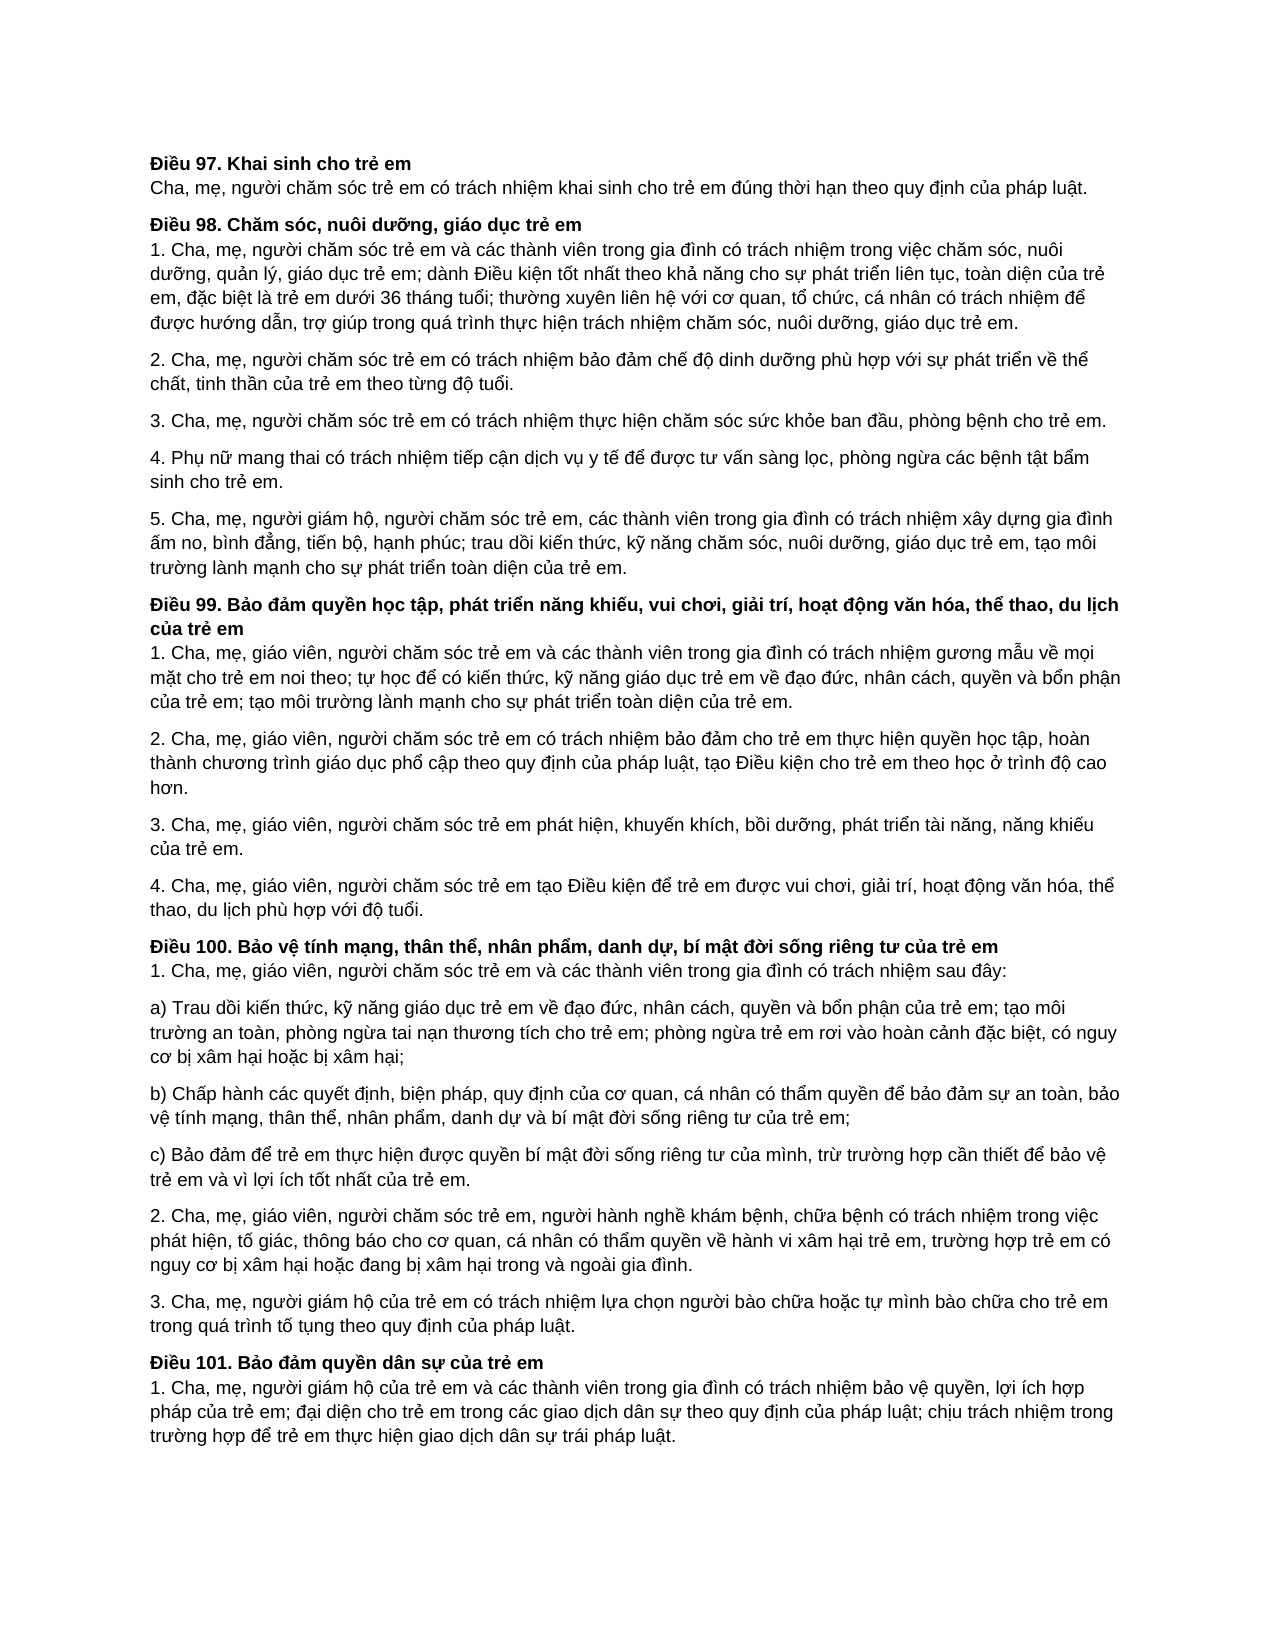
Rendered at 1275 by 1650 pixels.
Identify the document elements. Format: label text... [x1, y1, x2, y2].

text 4. Cha, mẹ, giáo viên, người chăm sóc trẻ em tạo Điều kiện để trẻ em được vui chơi, giải trí, hoạt động văn hóa, thể thao, du lịch phù hợp với độ tuổi. [150, 872, 1125, 921]
text a) Trau dồi kiến thức, kỹ năng giáo dục trẻ em về đạo đức, nhân cách, quyền và bổn phận của trẻ em; tạo môi trường an toàn, phòng ngừa tai nạn thương tích cho trẻ em; phòng ngừa trẻ em rơi vào hoàn cảnh đặc biệt, có nguy cơ bị xâm hại hoặc bị xâm hại; [150, 994, 1125, 1067]
text 2. Cha, mẹ, giáo viên, người chăm sóc trẻ em có trách nhiệm bảo đảm cho trẻ em thực hiện quyền học tập, hoàn thành chương trình giáo dục phổ cập theo quy định của pháp luật, tạo Điều kiện cho trẻ em theo học ở trình độ cao hơn. [150, 725, 1125, 798]
text Cha, mẹ, người chăm sóc trẻ em có trách nhiệm khai sinh cho trẻ em đúng thời hạn theo quy định của pháp luật. [150, 174, 1125, 199]
text 1. Cha, mẹ, giáo viên, người chăm sóc trẻ em và các thành viên trong gia đình có trách nhiệm gương mẫu về mọi mặt cho trẻ em noi theo; tự học để có kiến thức, kỹ năng giáo dục trẻ em về đạo đức, nhân cách, quyền và bổn phận của trẻ em; tạo môi trường lành mạnh cho sự phát triển toàn diện của trẻ em. [150, 639, 1125, 712]
text Điều 101. Bảo đảm quyền dân sự của trẻ em [150, 1349, 1125, 1374]
text Điều 99. Bảo đảm quyền học tập, phát triển năng khiếu, vui chơi, giải trí, hoạt động văn hóa, thể thao, du lịch của trẻ em [150, 591, 1125, 639]
text 2. Cha, mẹ, người chăm sóc trẻ em có trách nhiệm bảo đảm chế độ dinh dưỡng phù hợp với sự phát triển về thể chất, tinh thần của trẻ em theo từng độ tuổi. [150, 346, 1125, 394]
text 3. Cha, mẹ, người giám hộ của trẻ em có trách nhiệm lựa chọn người bào chữa hoặc tự mình bào chữa cho trẻ em trong quá trình tố tụng theo quy định của pháp luật. [150, 1288, 1125, 1337]
text Điều 98. Chăm sóc, nuôi dưỡng, giáo dục trẻ em [150, 211, 1125, 236]
text Điều 97. Khai sinh cho trẻ em [150, 150, 1125, 174]
text b) Chấp hành các quyết định, biện pháp, quy định của cơ quan, cá nhân có thẩm quyền để bảo đảm sự an toàn, bảo vệ tính mạng, thân thể, nhân phẩm, danh dự và bí mật đời sống riêng tư của trẻ em; [150, 1080, 1125, 1129]
text 4. Phụ nữ mang thai có trách nhiệm tiếp cận dịch vụ y tế để được tư vấn sàng lọc, phòng ngừa các bệnh tật bẩm sinh cho trẻ em. [150, 444, 1125, 492]
text 3. Cha, mẹ, người chăm sóc trẻ em có trách nhiệm thực hiện chăm sóc sức khỏe ban đầu, phòng bệnh cho trẻ em. [150, 407, 1125, 431]
text 1. Cha, mẹ, người chăm sóc trẻ em và các thành viên trong gia đình có trách nhiệm trong việc chăm sóc, nuôi dưỡng, quản lý, giáo dục trẻ em; dành Điều kiện tốt nhất theo khả năng cho sự phát triển liên tục, toàn diện của trẻ em, đặc biệt là trẻ em dưới 36 tháng tuổi; thường xuyên liên hệ với cơ quan, tổ chức, cá nhân có trách nhiệm để được hướng dẫn, trợ giúp trong quá trình thực hiện trách nhiệm chăm sóc, nuôi dưỡng, giáo dục trẻ em. [150, 236, 1125, 333]
text 3. Cha, mẹ, giáo viên, người chăm sóc trẻ em phát hiện, khuyến khích, bồi dưỡng, phát triển tài năng, năng khiếu của trẻ em. [150, 811, 1125, 859]
text 2. Cha, mẹ, giáo viên, người chăm sóc trẻ em, người hành nghề khám bệnh, chữa bệnh có trách nhiệm trong việc phát hiện, tố giác, thông báo cho cơ quan, cá nhân có thẩm quyền về hành vi xâm hại trẻ em, trường hợp trẻ em có nguy cơ bị xâm hại hoặc đang bị xâm hại trong và ngoài gia đình. [150, 1202, 1125, 1276]
text Điều 100. Bảo vệ tính mạng, thân thể, nhân phẩm, danh dự, bí mật đời sống riêng tư của trẻ em [150, 933, 1125, 957]
text 1. Cha, mẹ, người giám hộ của trẻ em và các thành viên trong gia đình có trách nhiệm bảo vệ quyền, lợi ích hợp pháp của trẻ em; đại diện cho trẻ em trong các giao dịch dân sự theo quy định của pháp luật; chịu trách nhiệm trong trường hợp để trẻ em thực hiện giao dịch dân sự trái pháp luật. [150, 1374, 1125, 1447]
text 1. Cha, mẹ, giáo viên, người chăm sóc trẻ em và các thành viên trong gia đình có trách nhiệm sau đây: [150, 957, 1125, 982]
text c) Bảo đảm để trẻ em thực hiện được quyền bí mật đời sống riêng tư của mình, trừ trường hợp cần thiết để bảo vệ trẻ em và vì lợi ích tốt nhất của trẻ em. [150, 1141, 1125, 1190]
text 5. Cha, mẹ, người giám hộ, người chăm sóc trẻ em, các thành viên trong gia đình có trách nhiệm xây dựng gia đình ấm no, bình đẳng, tiến bộ, hạnh phúc; trau dồi kiến thức, kỹ năng chăm sóc, nuôi dưỡng, giáo dục trẻ em, tạo môi trường lành mạnh cho sự phát triển toàn diện của trẻ em. [150, 505, 1125, 578]
